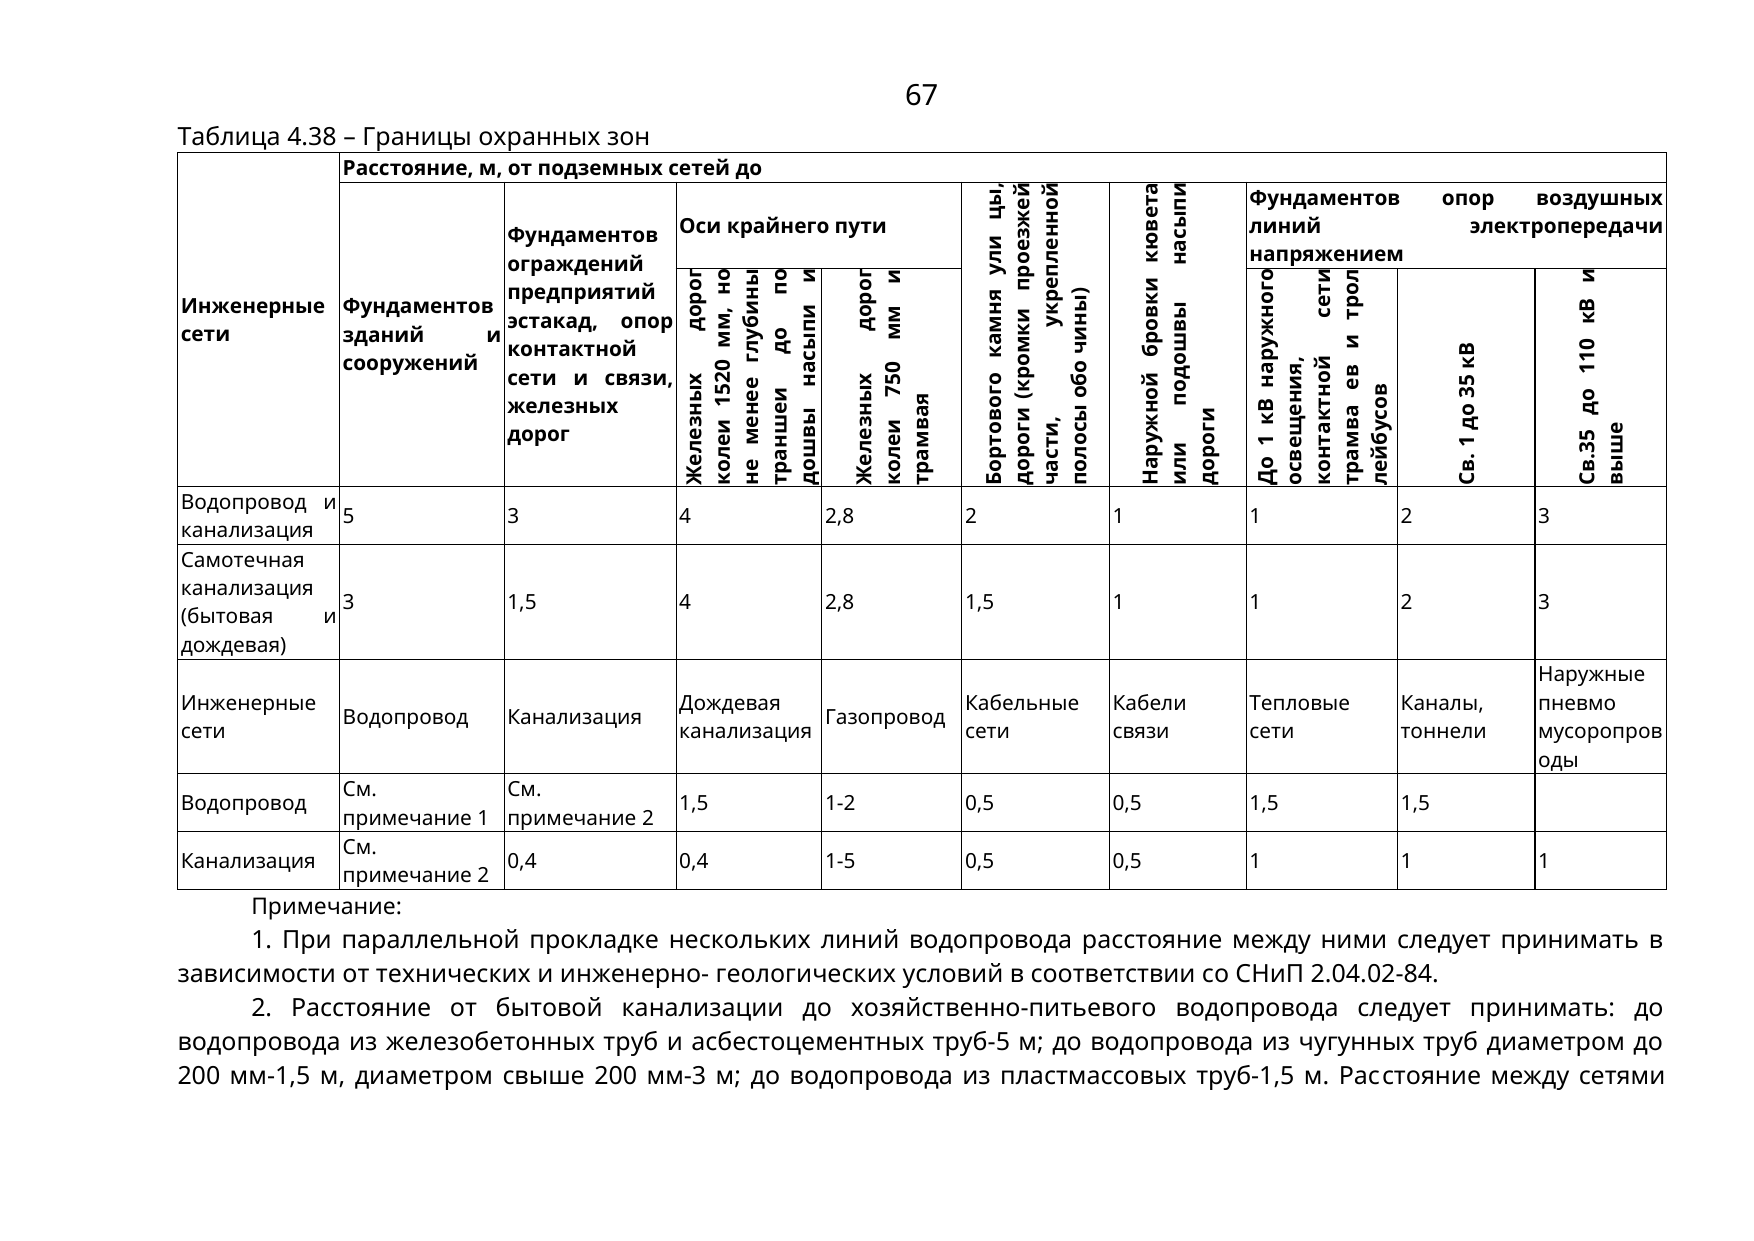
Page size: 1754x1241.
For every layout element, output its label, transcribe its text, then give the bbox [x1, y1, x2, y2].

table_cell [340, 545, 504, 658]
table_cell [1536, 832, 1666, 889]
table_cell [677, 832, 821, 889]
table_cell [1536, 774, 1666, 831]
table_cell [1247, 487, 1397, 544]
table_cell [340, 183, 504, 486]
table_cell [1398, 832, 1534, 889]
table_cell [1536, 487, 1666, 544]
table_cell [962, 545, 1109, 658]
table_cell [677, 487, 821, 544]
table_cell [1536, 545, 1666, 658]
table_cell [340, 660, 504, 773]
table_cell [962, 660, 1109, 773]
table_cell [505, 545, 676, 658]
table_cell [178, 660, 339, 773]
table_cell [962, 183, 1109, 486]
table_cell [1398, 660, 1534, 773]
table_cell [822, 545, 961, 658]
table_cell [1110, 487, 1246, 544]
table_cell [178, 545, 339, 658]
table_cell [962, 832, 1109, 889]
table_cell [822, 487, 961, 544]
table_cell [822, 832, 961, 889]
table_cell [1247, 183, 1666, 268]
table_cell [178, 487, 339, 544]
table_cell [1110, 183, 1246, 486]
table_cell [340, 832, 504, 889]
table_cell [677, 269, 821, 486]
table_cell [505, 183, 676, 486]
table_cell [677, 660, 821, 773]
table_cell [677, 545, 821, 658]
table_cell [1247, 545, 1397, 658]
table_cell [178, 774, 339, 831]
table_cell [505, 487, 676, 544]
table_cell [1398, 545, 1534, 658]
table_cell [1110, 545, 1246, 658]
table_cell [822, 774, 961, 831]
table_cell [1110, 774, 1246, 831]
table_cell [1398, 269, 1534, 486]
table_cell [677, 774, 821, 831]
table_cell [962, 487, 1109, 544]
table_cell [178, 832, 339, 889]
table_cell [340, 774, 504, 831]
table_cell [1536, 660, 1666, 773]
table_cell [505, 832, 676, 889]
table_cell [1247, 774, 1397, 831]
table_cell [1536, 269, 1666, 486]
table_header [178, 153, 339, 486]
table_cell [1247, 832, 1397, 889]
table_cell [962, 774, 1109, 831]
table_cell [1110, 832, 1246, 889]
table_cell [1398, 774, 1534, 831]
text Примечание: [177, 890, 1665, 921]
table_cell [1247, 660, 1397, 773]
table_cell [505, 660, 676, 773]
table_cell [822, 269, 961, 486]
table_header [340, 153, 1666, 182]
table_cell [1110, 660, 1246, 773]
text 1. При параллельной прокладке нескольких линий водопровода расстояние между ними следует принимать в зависимости от технических и инженерно- геологических условий в соответствии со СНиП 2.04.02-84. [177, 921, 1665, 989]
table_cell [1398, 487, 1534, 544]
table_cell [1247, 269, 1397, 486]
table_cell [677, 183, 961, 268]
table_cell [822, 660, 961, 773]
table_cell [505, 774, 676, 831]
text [177, 989, 1665, 1092]
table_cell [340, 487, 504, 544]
